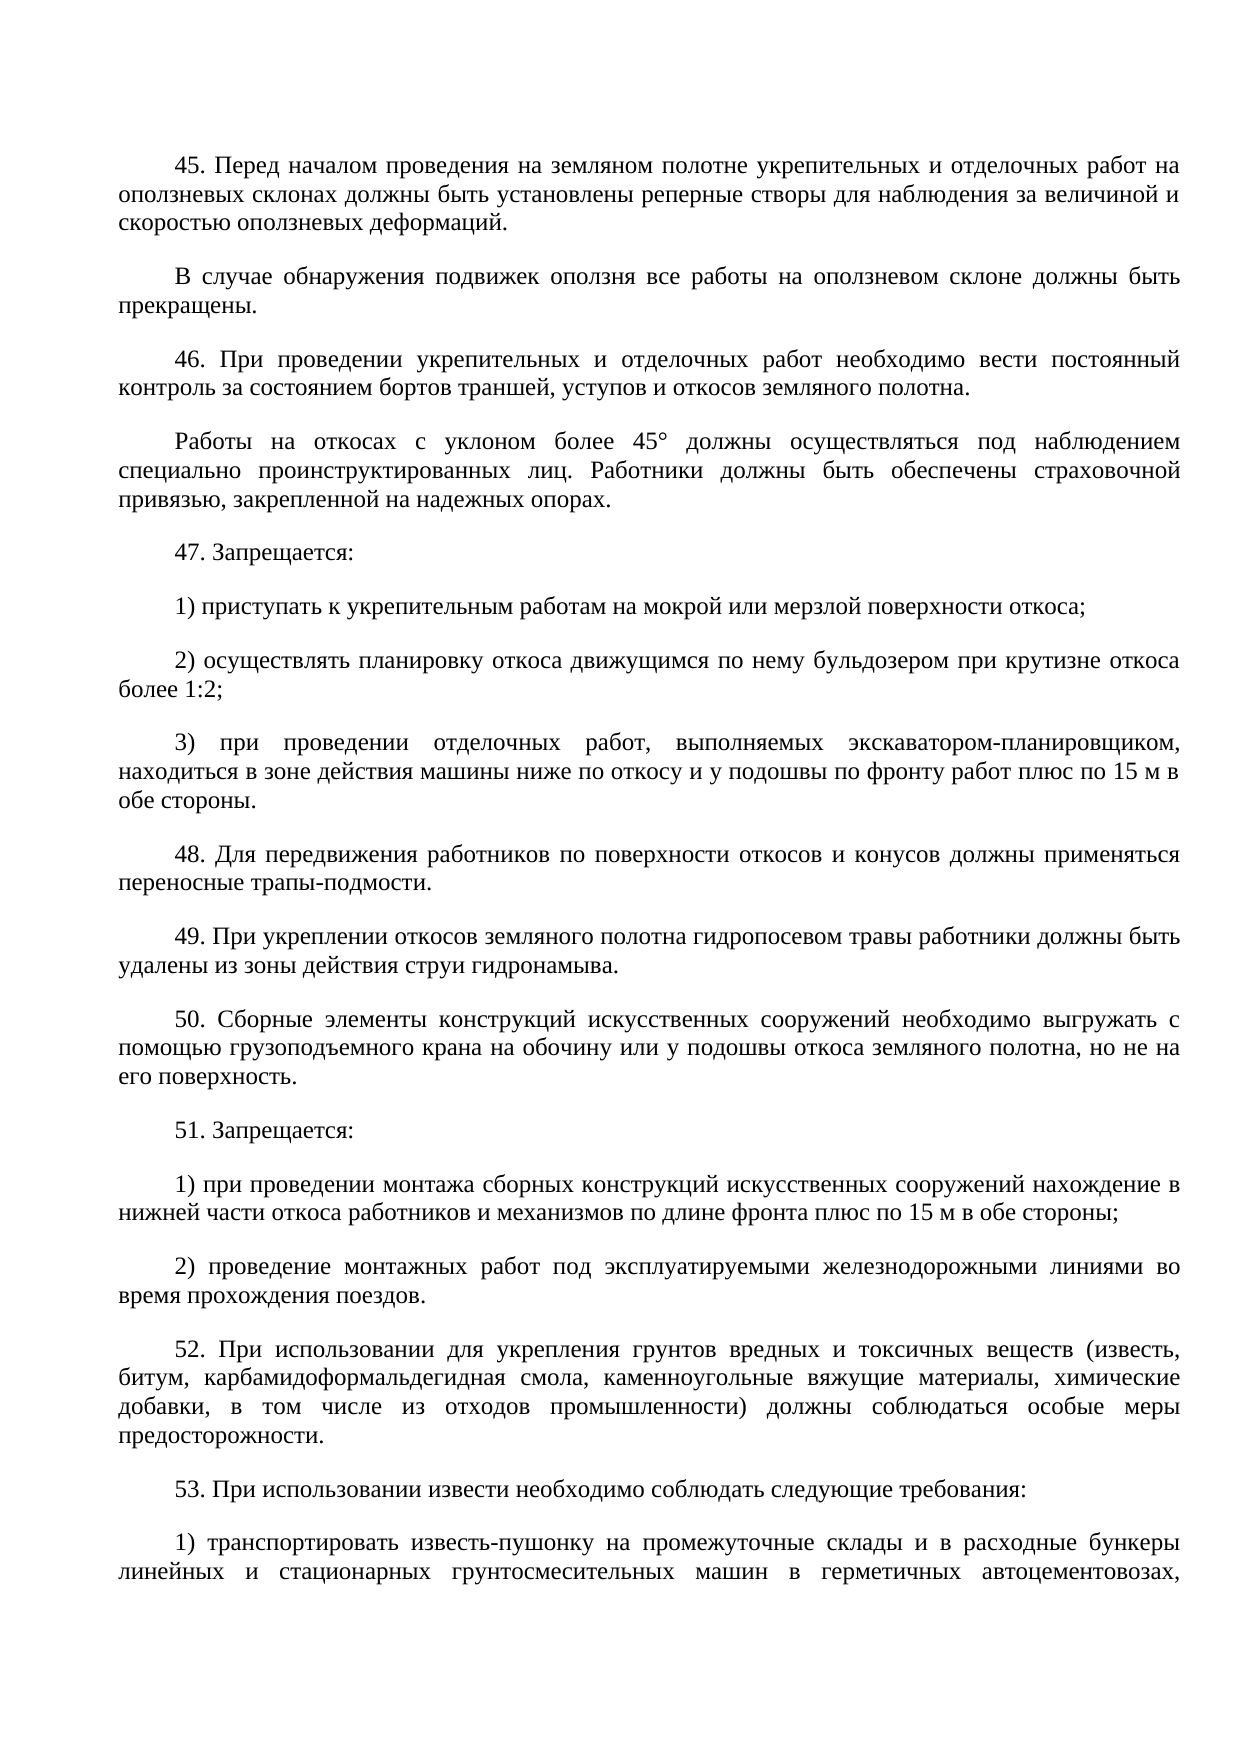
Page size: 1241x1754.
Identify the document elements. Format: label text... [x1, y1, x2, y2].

text 47. Запрещается: [118, 537, 1181, 566]
text В случае обнаружения подвижек оползня все работы на оползневом склоне должны быть прекращены. [118, 261, 1181, 319]
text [118, 1527, 1181, 1585]
text Работы на откосах с уклоном более 45° должны осуществляться под наблюдением специально проинструктированных лиц. Работники должны быть обеспечены страховочной привязью, закрепленной на надежных опорах. [118, 426, 1181, 512]
text 50. Сборные элементы конструкций искусственных сооружений необходимо выгружать с помощью грузоподъемного крана на обочину или у подошвы откоса земляного полотна, но не на его поверхность. [118, 1004, 1181, 1090]
text 3) при проведении отделочных работ, выполняемых экскаватором-планировщиком, находиться в зоне действия машины ниже по откосу и у подошвы по фронту работ плюс по 15 м в обе стороны. [118, 727, 1181, 814]
text 1) приступать к укрепительным работам на мокрой или мерзлой поверхности откоса; [118, 591, 1181, 620]
text 45. Перед началом проведения на земляном полотне укрепительных и отделочных работ на оползневых склонах должны быть установлены реперные створы для наблюдения за величиной и скоростью оползневых деформаций. [118, 150, 1181, 236]
text 51. Запрещается: [118, 1115, 1181, 1144]
text 52. При использовании для укрепления грунтов вредных и токсичных веществ (известь, битум, карбамидоформальдегидная смола, каменноугольные вяжущие материалы, химические добавки, в том числе из отходов промышленности) должны соблюдаться особые меры предосторожности. [118, 1334, 1181, 1449]
text 2) проведение монтажных работ под эксплуатируемыми железнодорожными линиями во время прохождения поездов. [118, 1251, 1181, 1309]
text 53. При использовании извести необходимо соблюдать следующие требования: [118, 1474, 1181, 1502]
text 48. Для передвижения работников по поверхности откосов и конусов должны применяться переносные трапы-подмости. [118, 839, 1181, 896]
text 2) осуществлять планировку откоса движущимся по нему бульдозером при крутизне откоса более 1:2; [118, 645, 1181, 702]
text 46. При проведении укрепительных и отделочных работ необходимо вести постоянный контроль за состоянием бортов траншей, уступов и откосов земляного полотна. [118, 344, 1181, 401]
text 49. При укреплении откосов земляного полотна гидропосевом травы работники должны быть удалены из зоны действия струи гидронамыва. [118, 921, 1181, 979]
text 1) при проведении монтажа сборных конструкций искусственных сооружений нахождение в нижней части откоса работников и механизмов по длине фронта плюс по 15 м в обе стороны; [118, 1169, 1181, 1226]
